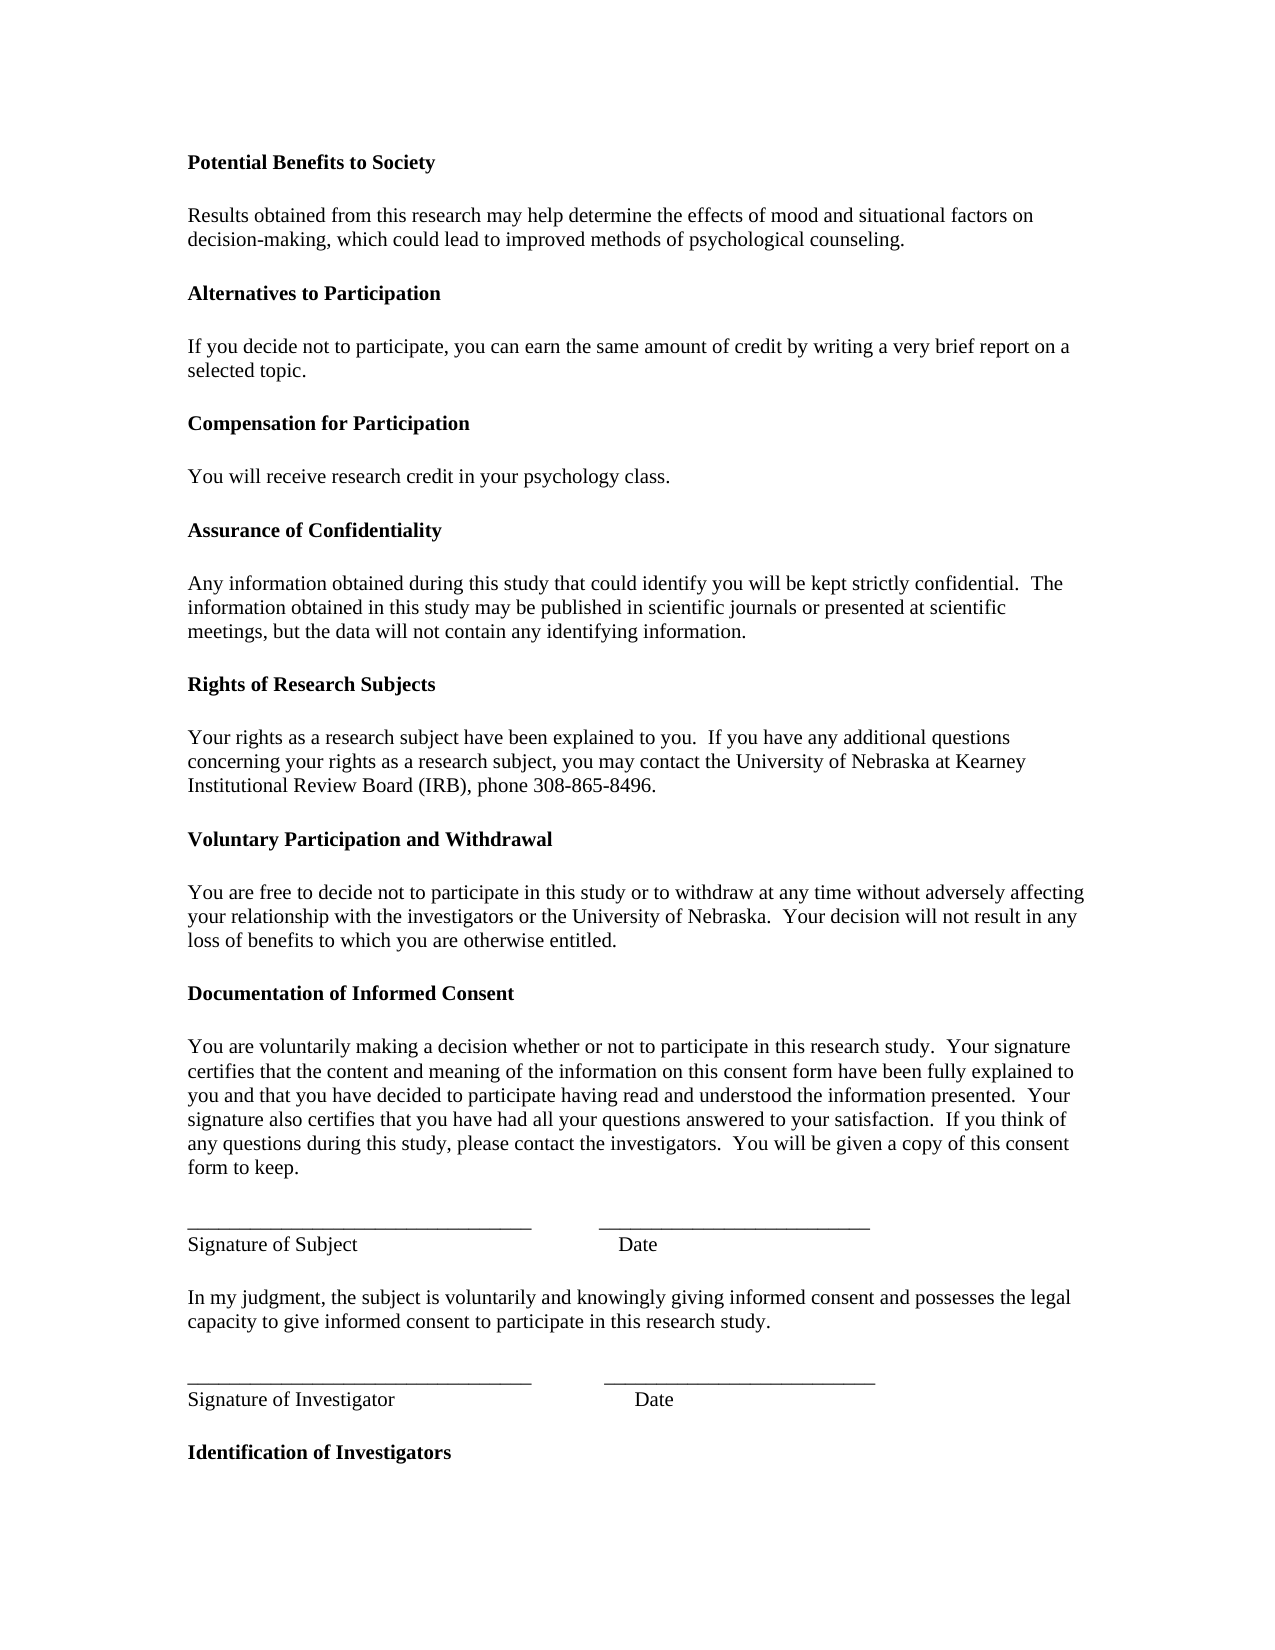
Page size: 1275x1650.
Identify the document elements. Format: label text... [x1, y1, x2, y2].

text Results obtained from this research may help determine the effects of mood and situational factors on decision-making, which could lead to improved methods of psychological counseling. [187, 203, 1087, 251]
text If you decide not to participate, you can earn the same amount of credit by writing a very brief report on a selected topic. [187, 334, 1087, 382]
text In my judgment, the subject is voluntarily and knowingly giving informed consent and possesses the legal capacity to give informed consent to participate in this research study. [187, 1285, 1087, 1333]
text _________________________________ __________________________ Signature of Subject Date [187, 1208, 1087, 1256]
text Assurance of Confidentiality [187, 517, 1087, 542]
text You will receive research credit in your psychology class. [187, 464, 1087, 488]
text Compensation for Participation [187, 411, 1087, 435]
text Any information obtained during this study that could identify you will be kept strictly confidential. The information obtained in this study may be published in scientific journals or presented at scientific meetings, but the data will not contain any identifying information. [187, 571, 1087, 643]
text You are free to decide not to participate in this study or to withdraw at any time without adversely affecting your relationship with the investigators or the University of Nebraska. Your decision will not result in any loss of benefits to which you are otherwise entitled. [187, 880, 1087, 952]
text Your rights as a research subject have been explained to you. If you have any additional questions concerning your rights as a research subject, you may contact the University of Nebraska at Kearney Institutional Review Board (IRB), phone 308-865-8496. [187, 725, 1087, 797]
text Potential Benefits to Society [187, 150, 1087, 174]
text Voluntary Participation and Withdrawal [187, 827, 1087, 851]
text Documentation of Informed Consent [187, 981, 1087, 1005]
text Identification of Investigators [187, 1440, 1087, 1464]
text Alternatives to Participation [187, 281, 1087, 304]
text _________________________________ __________________________ Signature of Investigator Date [187, 1363, 1087, 1411]
text Rights of Research Subjects [187, 672, 1087, 696]
text You are voluntarily making a decision whether or not to participate in this research study. Your signature certifies that the content and meaning of the information on this consent form have been fully explained to you and that you have decided to participate having read and understood the information presented. Your signature also certifies that you have had all your questions answered to your satisfaction. If you think of any questions during this study, please contact the investigators. You will be given a copy of this consent form to keep. [187, 1034, 1087, 1179]
